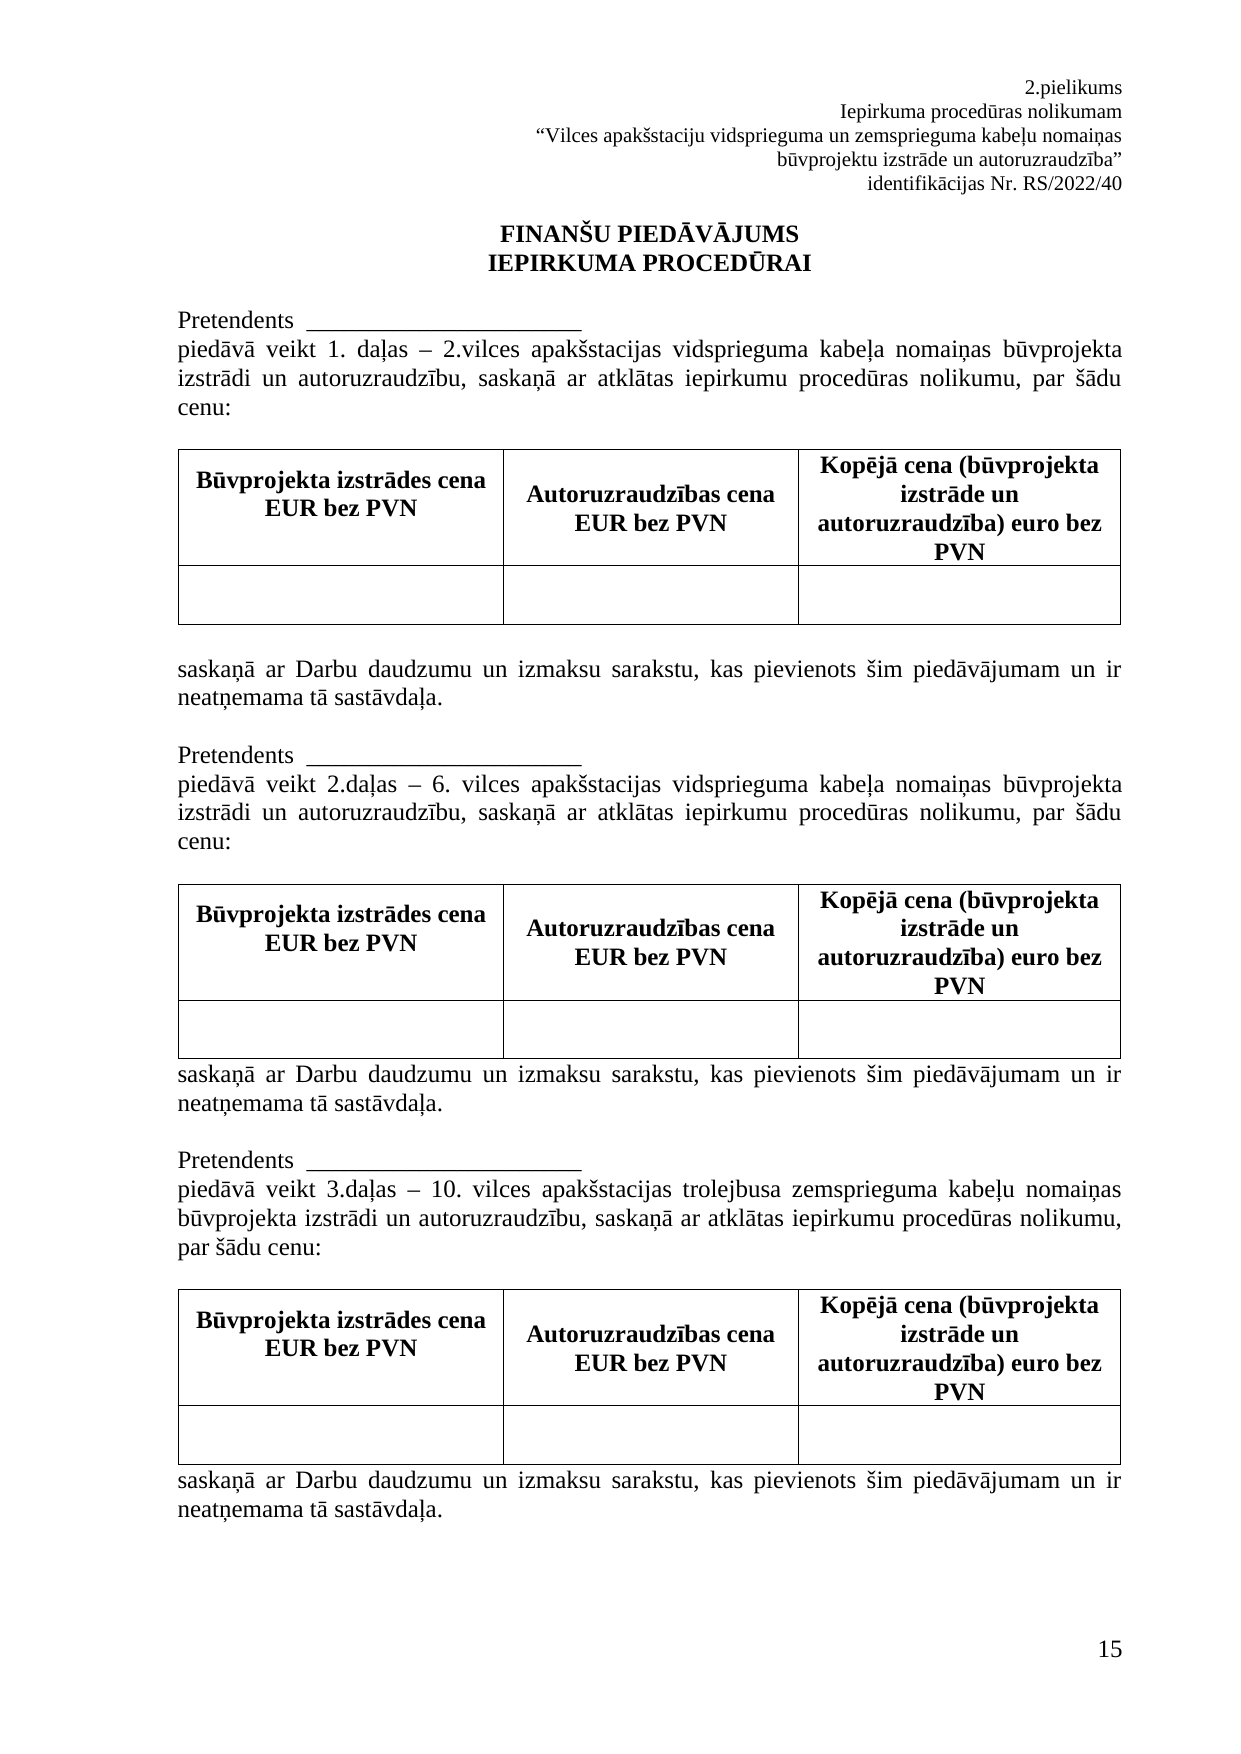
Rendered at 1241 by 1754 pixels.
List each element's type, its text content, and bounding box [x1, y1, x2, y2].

table_cell [504, 1406, 798, 1464]
text saskaņā ar Darbu daudzumu un izmaksu sarakstu, kas pievienots šim piedāvājumam un ir neatņemama tā sastāvdaļa. [177, 1059, 1122, 1117]
text FINANŠU PIEDĀVĀJUMS IEPIRKUMA PROCEDŪRAI [177, 219, 1122, 277]
table_cell [179, 1406, 503, 1464]
table_header Autoruzraudzības cena EUR bez PVN [504, 1290, 798, 1405]
text Pretendents ______________________ [177, 306, 1122, 334]
text Pretendents ______________________ [177, 1146, 1122, 1174]
table_header Būvprojekta izstrādes cena EUR bez PVN [179, 1290, 503, 1405]
table_cell [504, 566, 798, 624]
table_cell [799, 1406, 1120, 1464]
text “Vilces apakšstaciju vidsprieguma un zemsprieguma kabeļu nomaiņas [177, 123, 1122, 147]
text identifikācijas Nr. RS/2022/40 [244, 171, 1122, 195]
table_header Kopējā cena (būvprojekta izstrāde un autoruzraudzība) euro bez PVN [799, 450, 1120, 565]
text piedāvā veikt 1. daļas – 2.vilces apakšstacijas vidsprieguma kabeļa nomaiņas būvprojekta izstrādi un autoruzraudzību, saskaņā ar atklātas iepirkumu procedūras nolikumu, par šādu cenu: [177, 334, 1122, 421]
table_cell [799, 566, 1120, 624]
text būvprojektu izstrāde un autoruzraudzība” [177, 147, 1122, 171]
table_header Autoruzraudzības cena EUR bez PVN [504, 885, 798, 1000]
table_cell [179, 1001, 503, 1058]
table_header Kopējā cena (būvprojekta izstrāde un autoruzraudzība) euro bez PVN [799, 885, 1120, 1000]
table_header Būvprojekta izstrādes cena EUR bez PVN [179, 885, 503, 1000]
table_header Autoruzraudzības cena EUR bez PVN [504, 450, 798, 565]
table_cell [179, 566, 503, 624]
text saskaņā ar Darbu daudzumu un izmaksu sarakstu, kas pievienots šim piedāvājumam un ir neatņemama tā sastāvdaļa. [177, 654, 1122, 711]
text 2.pielikums [244, 75, 1122, 99]
text Iepirkuma procedūras nolikumam [244, 99, 1122, 123]
text piedāvā veikt 3.daļas – 10. vilces apakšstacijas trolejbusa zemsprieguma kabeļu nomaiņas būvprojekta izstrādi un autoruzraudzību, saskaņā ar atklātas iepirkumu procedūras nolikumu, par šādu cenu: [177, 1174, 1122, 1261]
text Pretendents ______________________ [177, 740, 1122, 769]
text piedāvā veikt 2.daļas – 6. vilces apakšstacijas vidsprieguma kabeļa nomaiņas būvprojekta izstrādi un autoruzraudzību, saskaņā ar atklātas iepirkumu procedūras nolikumu, par šādu cenu: [177, 769, 1122, 855]
table_cell [504, 1001, 798, 1058]
text saskaņā ar Darbu daudzumu un izmaksu sarakstu, kas pievienots šim piedāvājumam un ir neatņemama tā sastāvdaļa. [177, 1465, 1122, 1522]
table_header Kopējā cena (būvprojekta izstrāde un autoruzraudzība) euro bez PVN [799, 1290, 1120, 1405]
table_header Būvprojekta izstrādes cena EUR bez PVN [179, 450, 503, 565]
table_cell [799, 1001, 1120, 1058]
